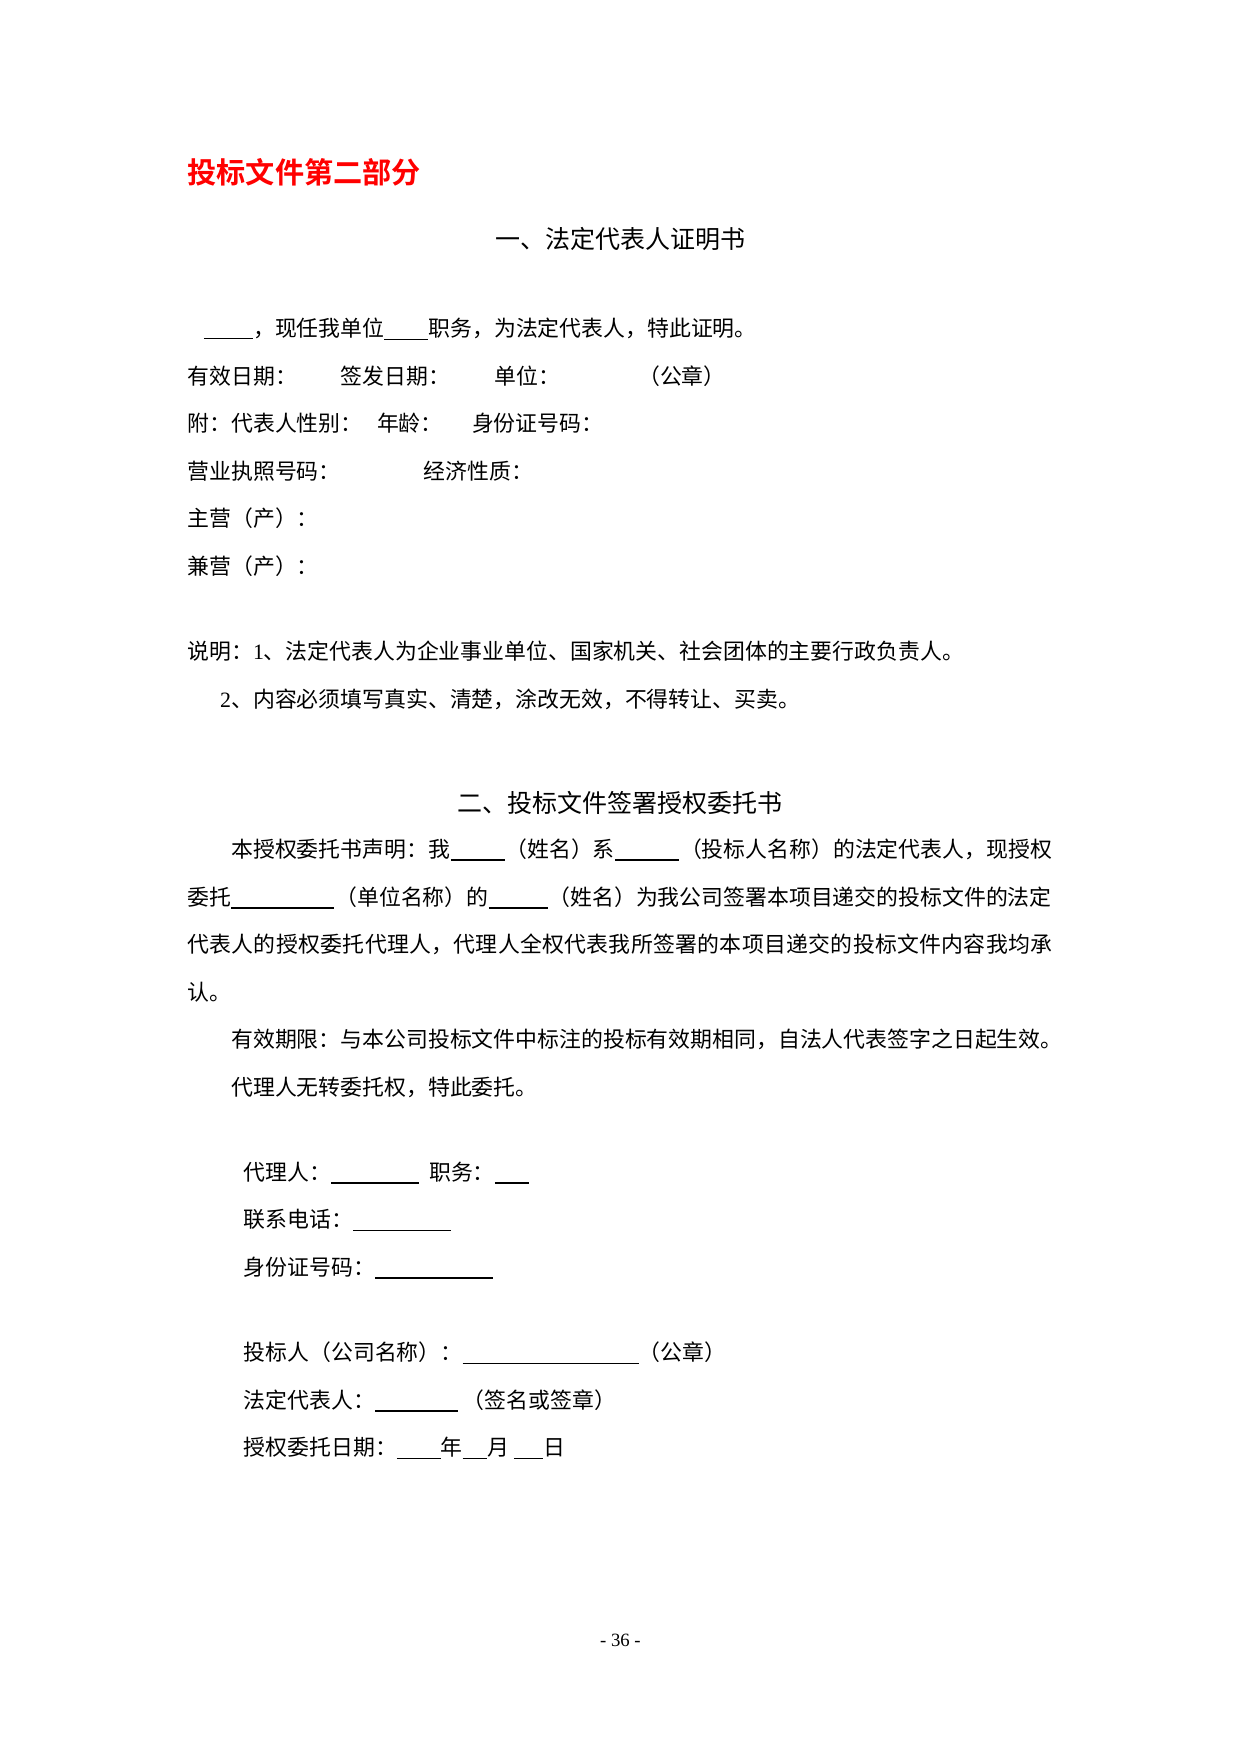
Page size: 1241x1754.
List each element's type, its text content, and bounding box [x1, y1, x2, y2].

text 身份证号码： [243, 1250, 1053, 1282]
text 代理人无转委托权，特此委托。 [187, 1070, 1053, 1101]
subtitle 二、投标文件签署授权委托书 [187, 783, 1053, 820]
text 本授权委托书声明：我 （姓名）系 （投标人名称）的法定代表人，现授权委托 （单位名称）的 （姓名）为我公司签署本项目递交的投标文件的法定代表人的授权委托代理人，代理人全权代表我所签署的本项目递交的投标文件内容我均承认。 [187, 832, 1053, 1006]
text 投标人（公司名称）： （公章） [243, 1335, 1053, 1367]
text 附：代表人性别： 年龄： 身份证号码： [187, 406, 1053, 438]
text 授权委托日期： 年 月 日 [243, 1430, 1053, 1462]
text 投标文件第二部分 [187, 150, 1053, 192]
text 代理人： 职务： [243, 1155, 1053, 1187]
text 营业执照号码： 经济性质： [187, 454, 1053, 486]
text 联系电话： [243, 1202, 1053, 1234]
text 法定代表人： （签名或签章） [243, 1383, 1053, 1414]
text 说明：1、法定代表人为企业事业单位、国家机关、社会团体的主要行政负责人。 [187, 634, 1053, 666]
text 有效日期： 签发日期： 单位： （公章） [187, 359, 1053, 391]
text 主营（产）： [187, 501, 1053, 533]
text 2、内容必须填写真实、清楚，涂改无效，不得转让、买卖。 [187, 682, 1053, 713]
subtitle 一、法定代表人证明书 [187, 219, 1053, 256]
text 有效期限：与本公司投标文件中标注的投标有效期相同，自法人代表签字之日起生效。 [187, 1022, 1053, 1054]
text 兼营（产）： [187, 549, 1053, 581]
text ，现任我单位 职务，为法定代表人，特此证明。 [187, 311, 1053, 343]
